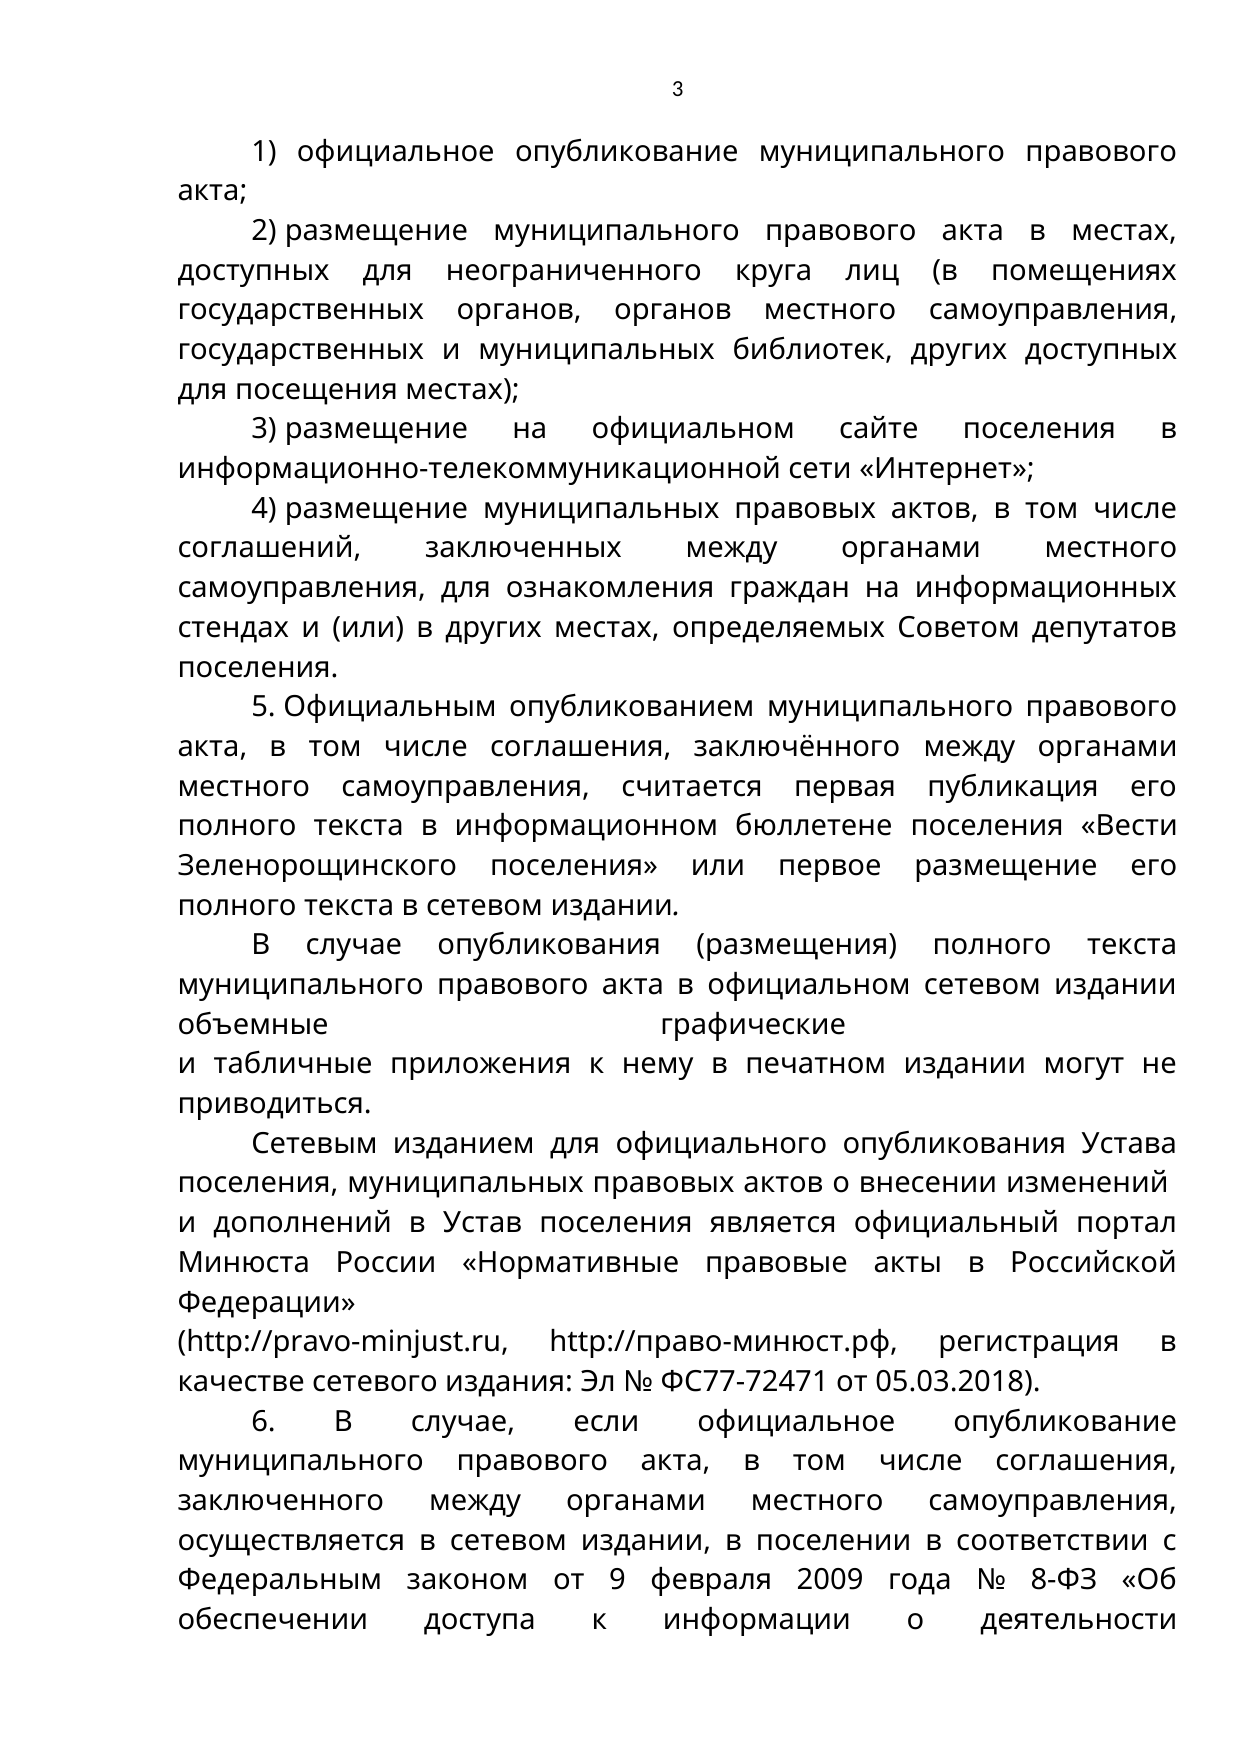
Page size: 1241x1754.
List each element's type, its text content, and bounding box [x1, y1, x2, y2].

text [177, 1400, 1178, 1638]
text 4) размещение муниципальных правовых актов, в том числе соглашений, заключенных между органами местного самоуправления, для ознакомления граждан на информационных стендах и (или) в других местах, определяемых Советом депутатов поселения. [177, 487, 1178, 686]
text 2) размещение муниципального правового акта в местах, доступных для неограниченного круга лиц (в помещениях государственных органов, органов местного самоуправления, государственных и муниципальных библиотек, других доступных для посещения местах); [177, 209, 1178, 408]
text Сетевым изданием для официального опубликования Устава поселения, муниципальных правовых актов о внесении изменений и дополнений в Устав поселения является официальный портал Минюста России «Нормативные правовые акты в Российской Федерации» (http://pravo-minjust.ru, http://право-минюст.рф, регистрация в качестве сетевого издания: Эл № ФС77-72471 от 05.03.2018). [177, 1122, 1178, 1400]
text В случае опубликования (размещения) полного текста муниципального правового акта в официальном сетевом издании объемные графические и табличные приложения к нему в печатном издании могут не приводиться. [177, 924, 1178, 1122]
text 5. Официальным опубликованием муниципального правового акта, в том числе соглашения, заключённого между органами местного самоуправления, считается первая публикация его полного текста в информационном бюллетене поселения «Вести Зеленорощинского поселения» или первое размещение его полного текста в сетевом издании. [177, 686, 1178, 924]
text 3) размещение на официальном сайте поселения в информационно-телекоммуникационной сети «Интернет»; [177, 408, 1178, 487]
text 1) официальное опубликование муниципального правового акта; [177, 130, 1178, 209]
